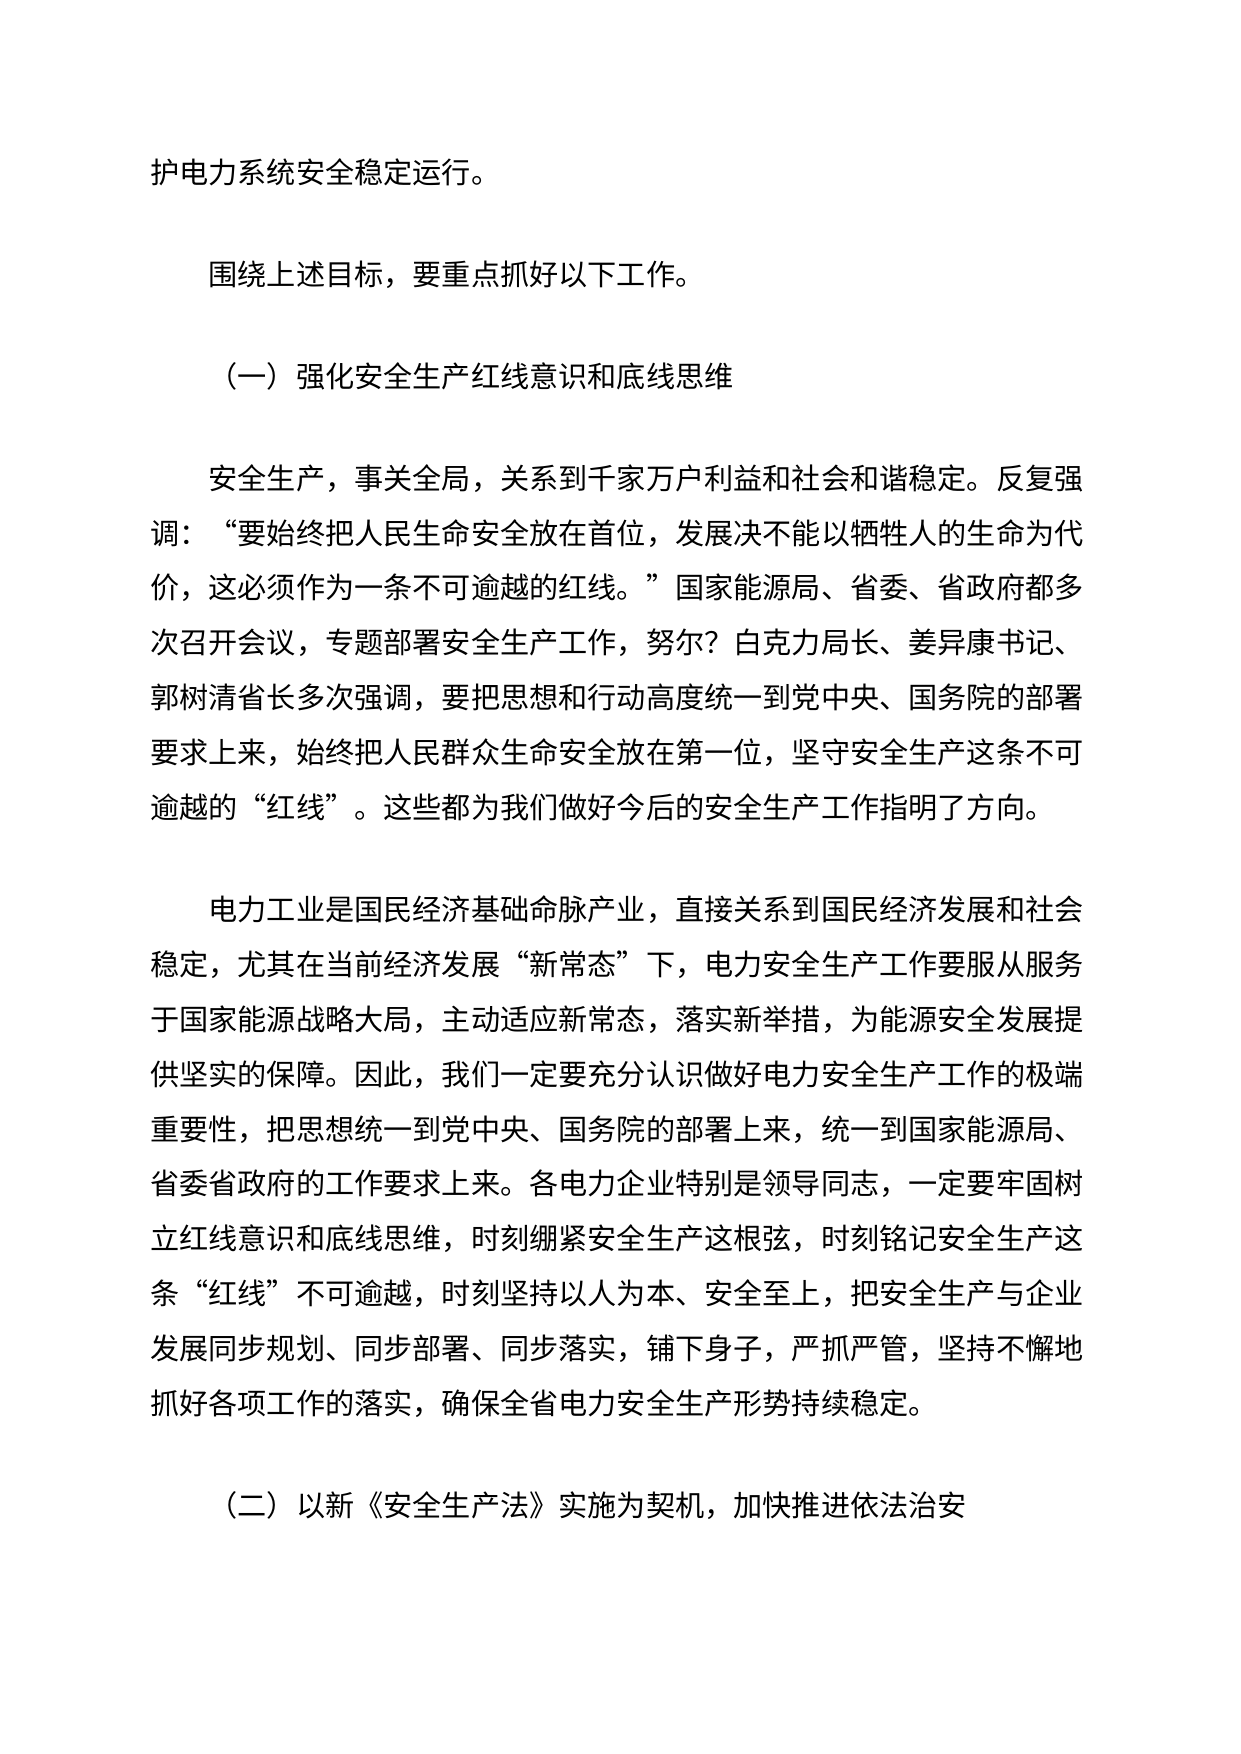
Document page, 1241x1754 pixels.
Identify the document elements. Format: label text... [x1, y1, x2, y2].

text 安全生产，事关全局，关系到千家万户利益和社会和谐稳定。反复强调：“要始终把人民生命安全放在首位，发展决不能以牺牲人的生命为代价，这必须作为一条不可逾越的红线。”国家能源局、省委、省政府都多次召开会议，专题部署安全生产工作，努尔？白克力局长、姜异康书记、郭树清省长多次强调，要把思想和行动高度统一到党中央、国务院的部署要求上来，始终把人民群众生命安全放在第一位，坚守安全生产这条不可逾越的“红线”。这些都为我们做好今后的安全生产工作指明了方向。 [150, 455, 1090, 827]
text 电力工业是国民经济基础命脉产业，直接关系到国民经济发展和社会稳定，尤其在当前经济发展“新常态”下，电力安全生产工作要服从服务于国家能源战略大局，主动适应新常态，落实新举措，为能源安全发展提供坚实的保障。因此，我们一定要充分认识做好电力安全生产工作的极端重要性，把思想统一到党中央、国务院的部署上来，统一到国家能源局、省委省政府的工作要求上来。各电力企业特别是领导同志，一定要牢固树立红线意识和底线思维，时刻绷紧安全生产这根弦，时刻铭记安全生产这条“红线”不可逾越，时刻坚持以人为本、安全至上，把安全生产与企业发展同步规划、同步部署、同步落实，铺下身子，严抓严管，坚持不懈地抓好各项工作的落实，确保全省电力安全生产形势持续稳定。 [150, 886, 1090, 1423]
text （一）强化安全生产红线意识和底线思维 [150, 353, 1090, 396]
text 围绕上述目标，要重点抓好以下工作。 [150, 252, 1090, 294]
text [150, 150, 1090, 192]
text （二）以新《安全生产法》实施为契机，加快推进依法治安 [150, 1482, 1090, 1524]
